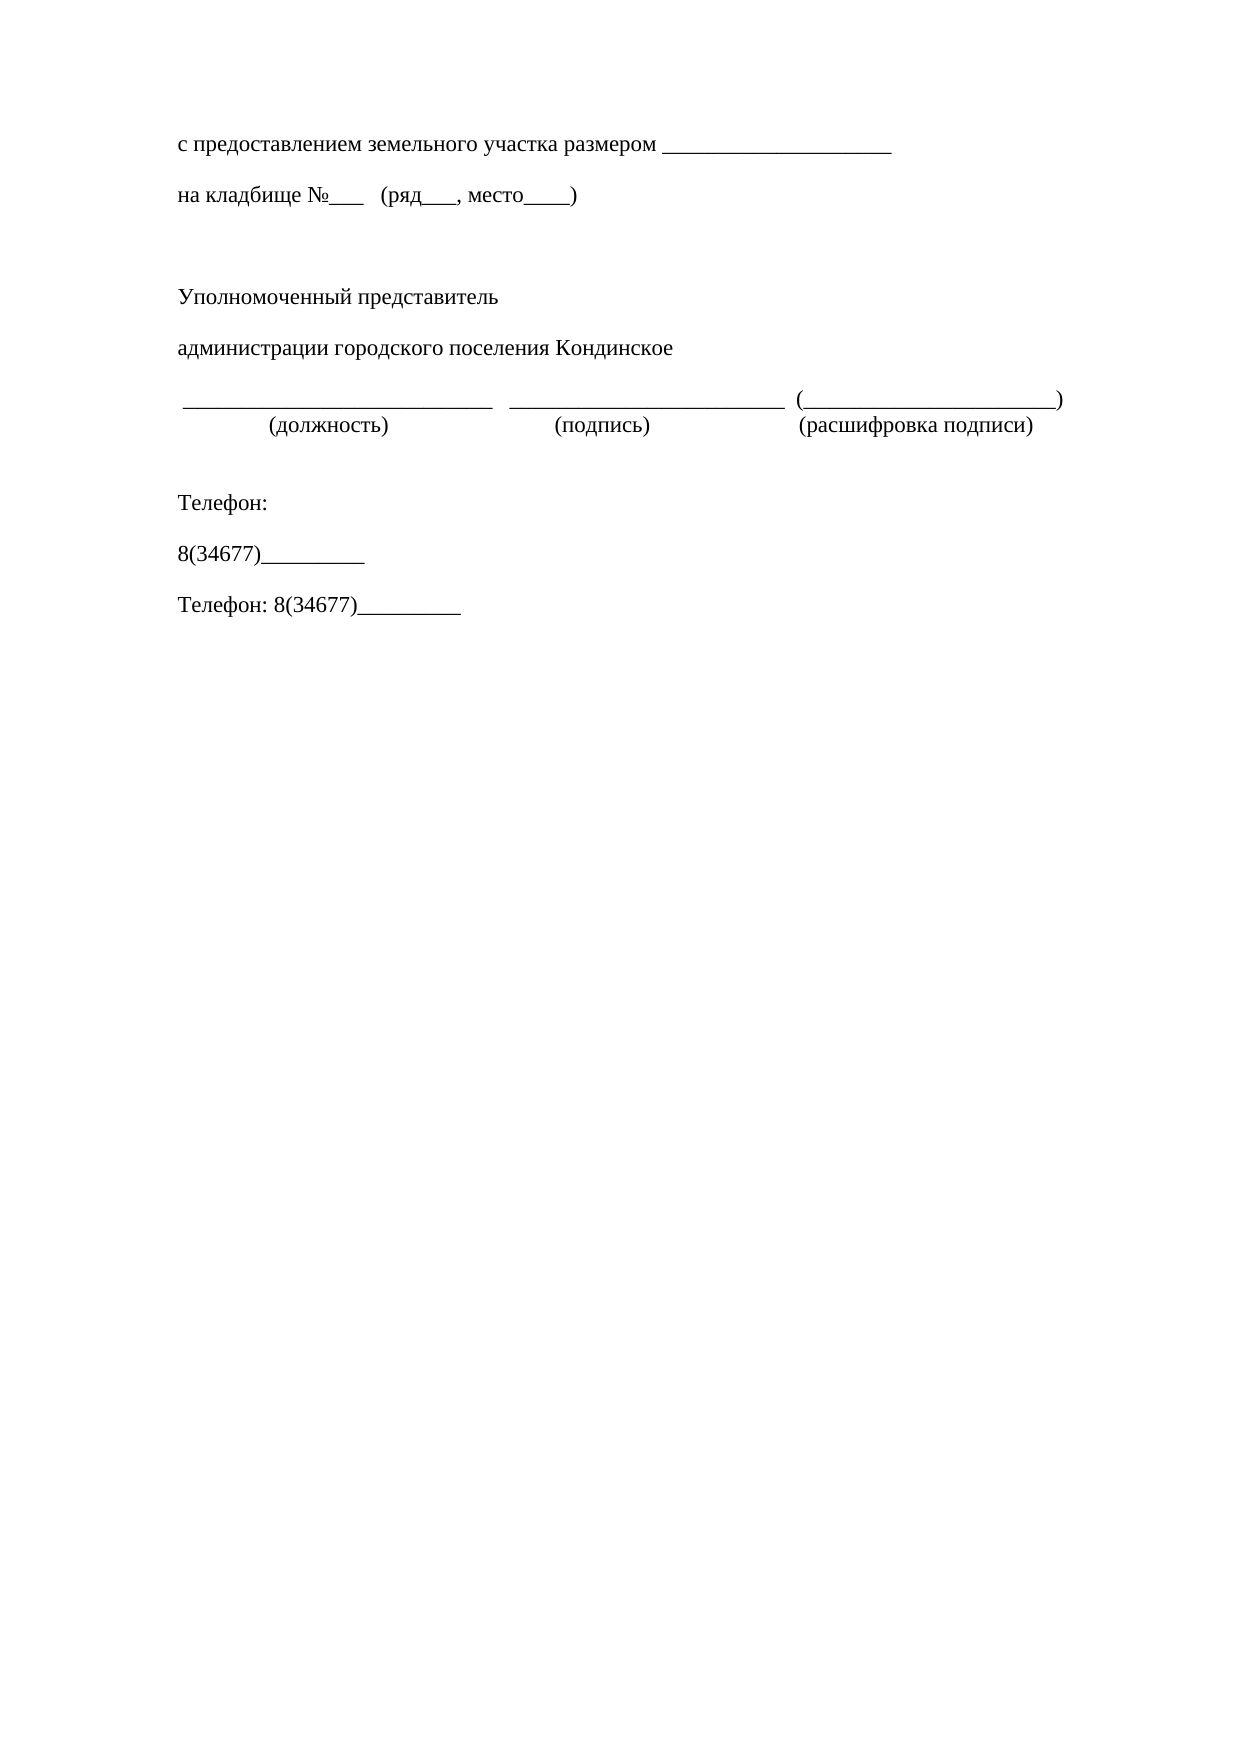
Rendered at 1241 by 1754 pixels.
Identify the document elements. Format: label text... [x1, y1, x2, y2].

text ___________________________ ________________________ (______________________) [177, 385, 1152, 411]
text (должность) (подпись) (расшифровка подписи) [177, 411, 1152, 438]
text Уполномоченный представитель [177, 283, 1152, 309]
text 8(34677)_________ [177, 540, 1152, 566]
text на кладбище №___ (ряд___, место____) [177, 181, 1152, 207]
text Телефон: 8(34677)_________ [177, 591, 1152, 617]
text администрации городского поселения Кондинское [177, 334, 1152, 360]
text Телефон: [177, 489, 1152, 515]
text с предоставлением земельного участка размером ____________________ [177, 130, 1152, 156]
